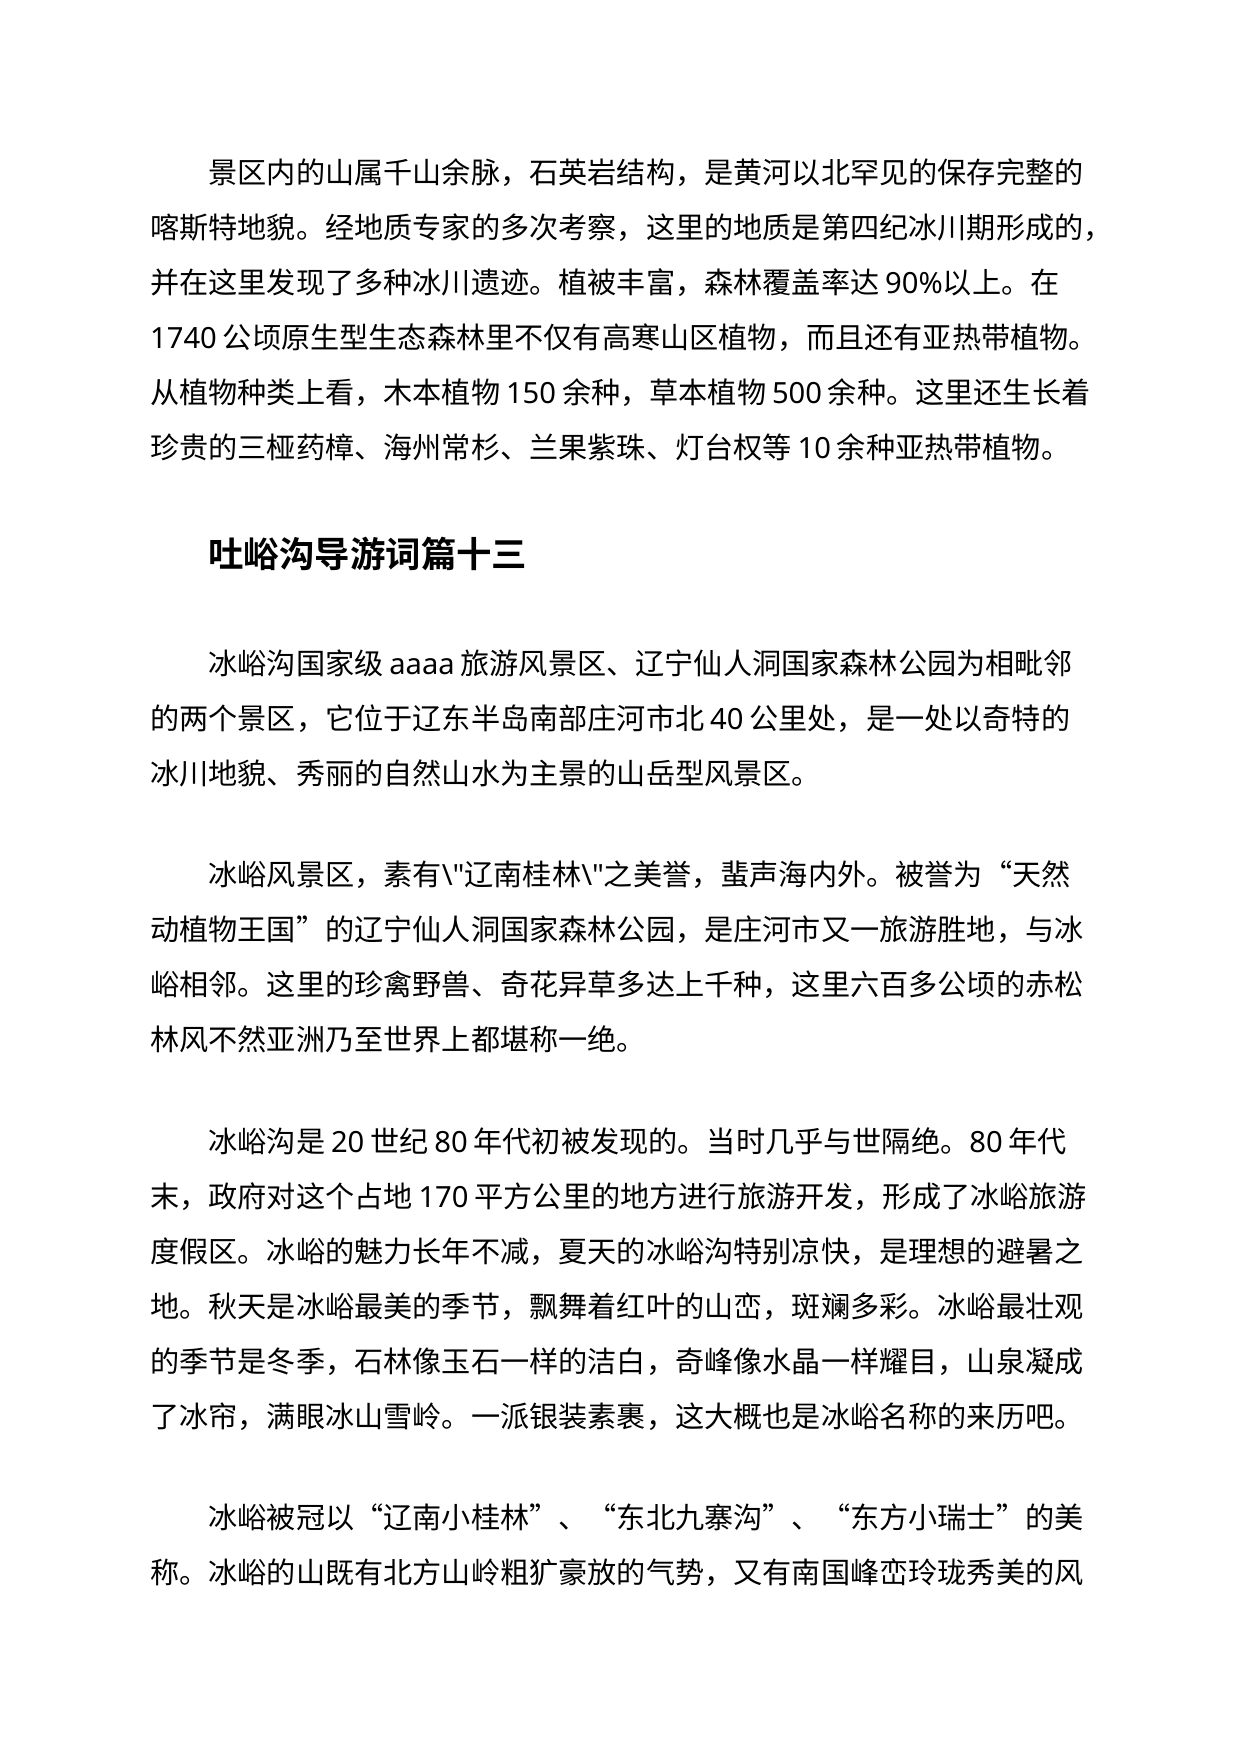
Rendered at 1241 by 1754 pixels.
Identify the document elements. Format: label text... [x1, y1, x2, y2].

text 冰峪风景区，素有\"辽南桂林\"之美誉，蜚声海内外。被誉为“天然动植物王国”的辽宁仙人洞国家森林公园，是庄河市又一旅游胜地，与冰峪相邻。这里的珍禽野兽、奇花异草多达上千种，这里六百多公顷的赤松林风不然亚洲乃至世界上都堪称一绝。 [150, 852, 1090, 1059]
text 冰峪沟是20世纪80年代初被发现的。当时几乎与世隔绝。80年代末，政府对这个占地170平方公里的地方进行旅游开发，形成了冰峪旅游度假区。冰峪的魅力长年不减，夏天的冰峪沟特别凉快，是理想的避暑之地。秋天是冰峪最美的季节，飘舞着红叶的山峦，斑斓多彩。冰峪最壮观的季节是冬季，石林像玉石一样的洁白，奇峰像水晶一样耀目，山泉凝成了冰帘，满眼冰山雪岭。一派银装素裹，这大概也是冰峪名称的来历吧。 [150, 1118, 1090, 1436]
text 吐峪沟导游词篇十三 [150, 527, 1090, 578]
text 景区内的山属千山余脉，石英岩结构，是黄河以北罕见的保存完整的喀斯特地貌。经地质专家的多次考察，这里的地质是第四纪冰川期形成的，并在这里发现了多种冰川遗迹。植被丰富，森林覆盖率达90%以上。在1740公顷原生型生态森林里不仅有高寒山区植物，而且还有亚热带植物。从植物种类上看，木本植物150余种，草本植物500余种。这里还生长着珍贵的三桠药樟、海州常杉、兰果紫珠、灯台权等10余种亚热带植物。 [150, 150, 1090, 467]
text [150, 1495, 1090, 1592]
text 冰峪沟国家级aaaa旅游风景区、辽宁仙人洞国家森林公园为相毗邻的两个景区，它位于辽东半岛南部庄河市北40公里处，是一处以奇特的冰川地貌、秀丽的自然山水为主景的山岳型风景区。 [150, 640, 1090, 792]
